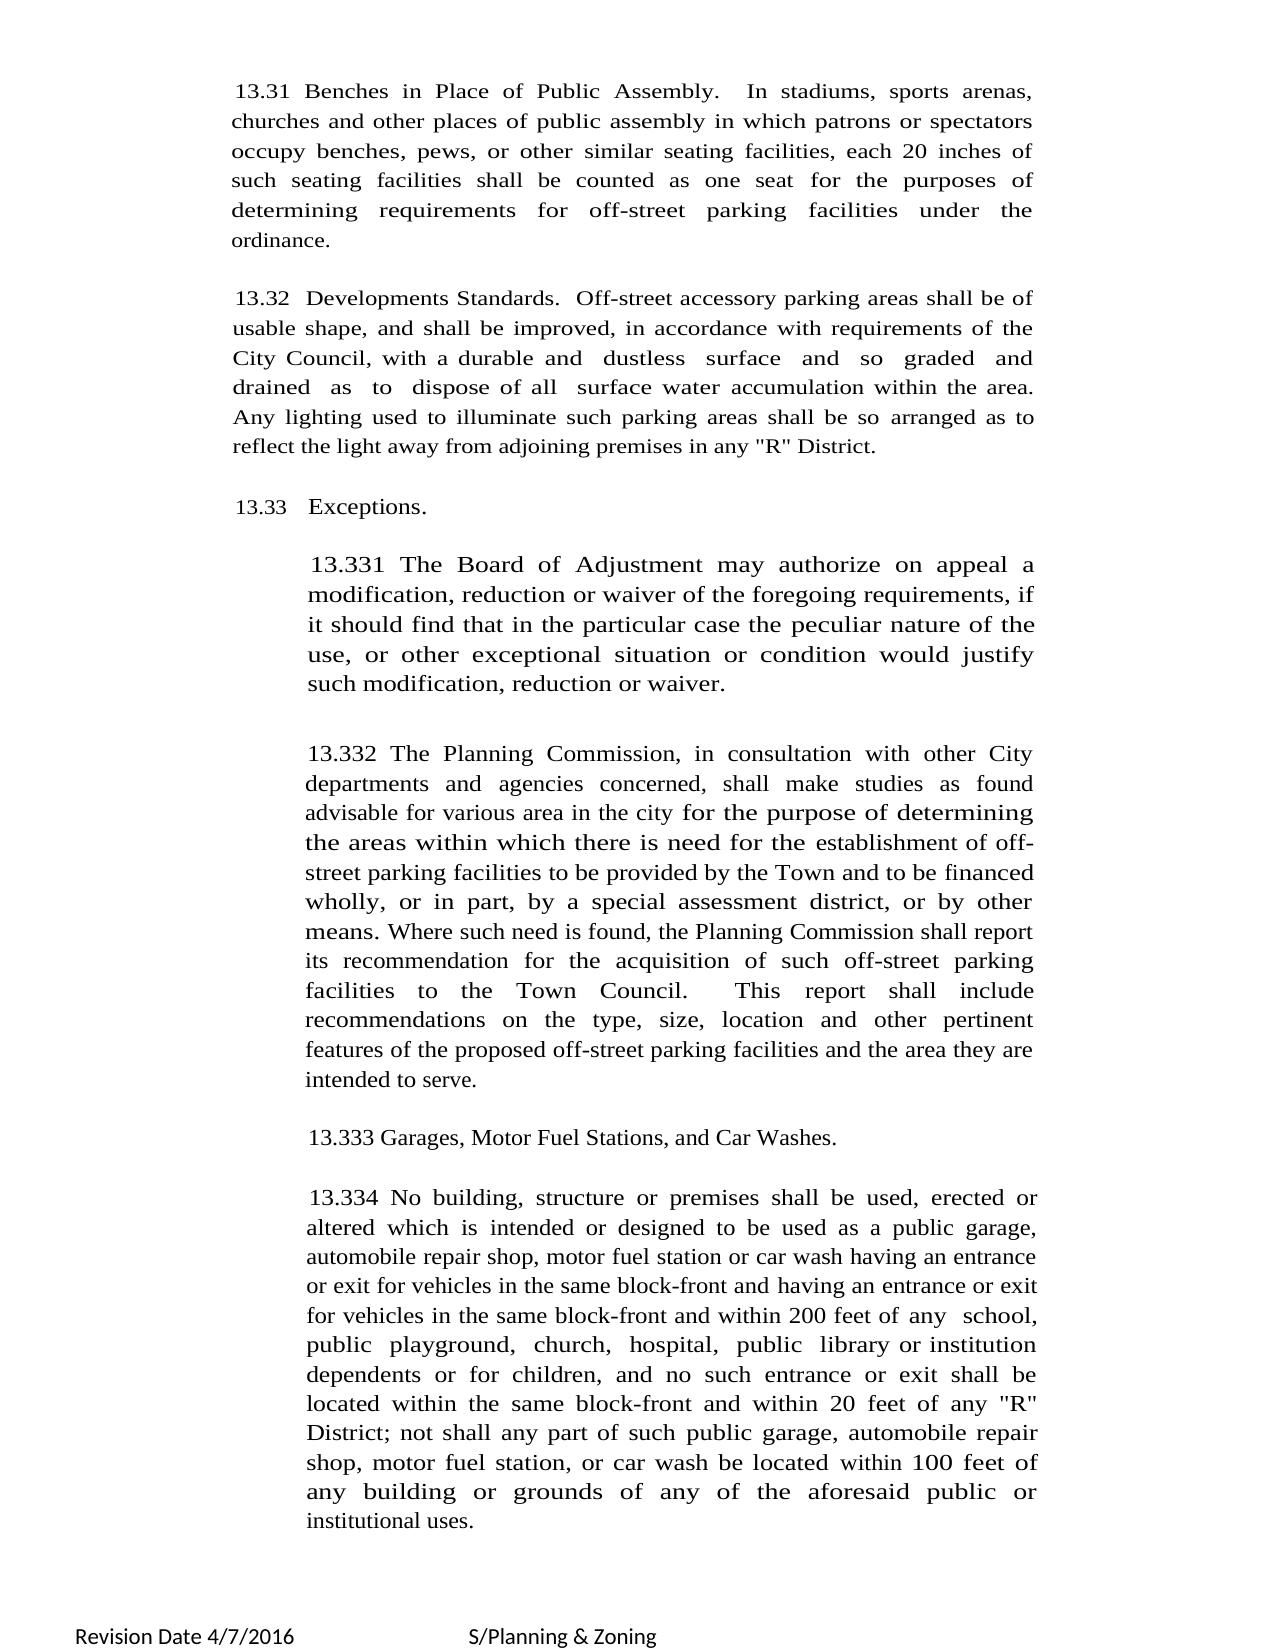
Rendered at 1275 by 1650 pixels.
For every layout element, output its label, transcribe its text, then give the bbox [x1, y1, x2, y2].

text 13.331 The Board of Adjustment may authorize on appeal a modification, reduction or waiver of the foregoing requirements, if it should find that in the particular case the peculiar nature of the use, or other exceptional situation or condition would justify such modification, reduction or waiver. [307, 549, 1036, 698]
text 13.333 Garages, Motor Fuel Stations, and Car Washes. [308, 1124, 1200, 1151]
text 13.33 Exceptions. [235, 495, 1200, 519]
text 13.32 Developments Standards. Off-street accessory parking areas shall be of usable shape, and shall be improved, in accordance with requirements of the City Council, with a durable and dustless surface and so graded and drained as to dispose of all surface water accumulation within the area. Any lighting used to illuminate such parking areas shall be so arranged as to reflect the light away from adjoining premises in any "R" District. [232, 282, 1034, 460]
text 13.31 Benches in Place of Public Assembly. In stadiums, sports arenas, churches and other places of public assembly in which patrons or spectators occupy benches, pews, or other similar seating facilities, each 20 inches of such seating facilities shall be counted as one seat for the purposes of determining requirements for off-street parking facilities under the ordinance. [231, 75, 1033, 253]
text 13.334 No building, structure or premises shall be used, erected or altered which is intended or designed to be used as a public garage, automobile repair shop, motor fuel station or car wash having an entrance or exit for vehicles in the same block-front and having an entrance or exit for vehicles in the same block-front and within 200 feet of any school, public playground, church, hospital, public library or institution dependents or for children, and no such entrance or exit shall be located within the same block-front and within 20 feet of any "R" District; not shall any part of such public garage, automobile repair shop, motor fuel station, or car wash be located within 100 feet of any building or grounds of any of the aforesaid public or institutional uses. [306, 1182, 1038, 1535]
text 13.332 The Planning Commission, in consultation with other City departments and agencies concerned, shall make studies as found advisable for various area in the city for the purpose of determining the areas within which there is need for the establishment of off-street parking facilities to be provided by the Town and to be financed wholly, or in part, by a special assessment district, or by other means. Where such need is found, the Planning Commission shall report its recommendation for the acquisition of such off-street parking facilities to the Town Council. This report shall include recommendations on the type, size, location and other pertinent features of the proposed off-street parking facilities and the area they are intended to serve. [305, 738, 1034, 1093]
